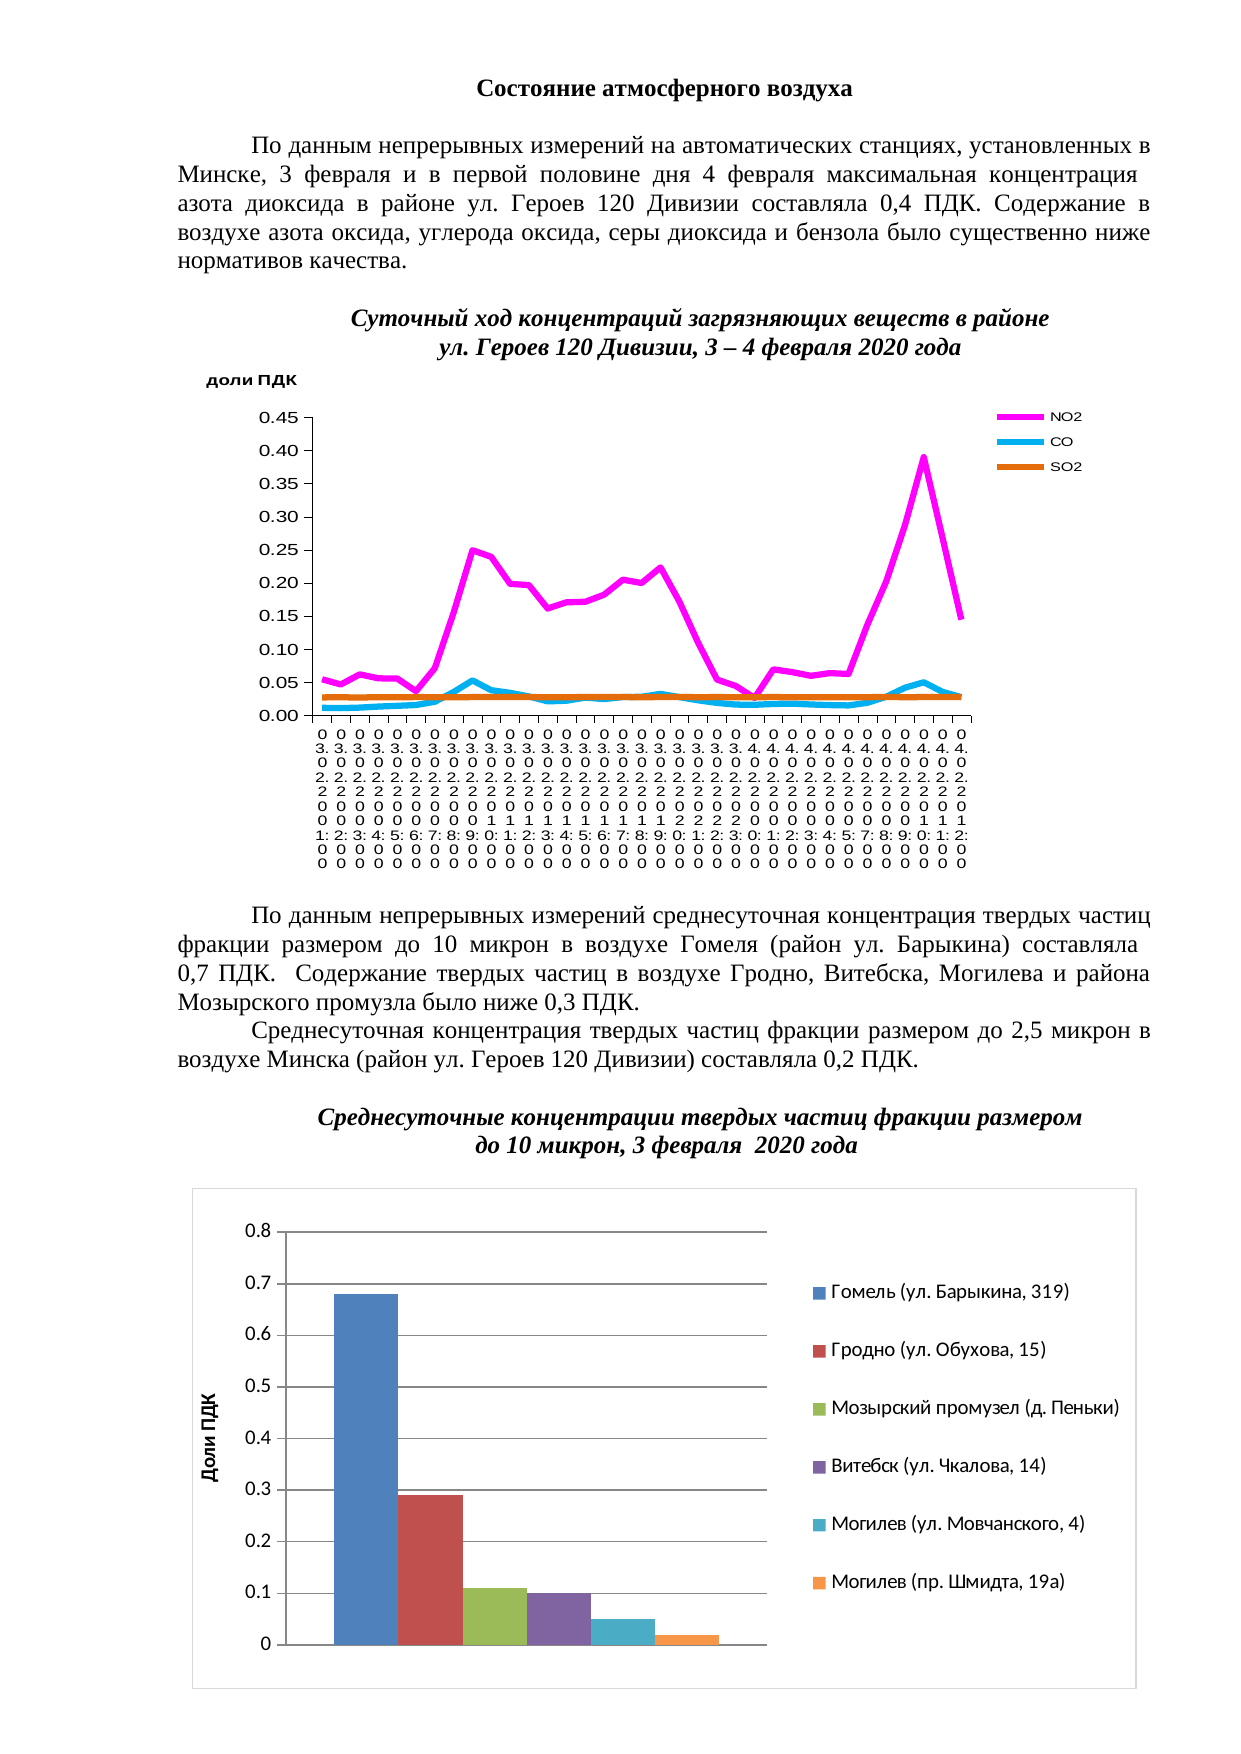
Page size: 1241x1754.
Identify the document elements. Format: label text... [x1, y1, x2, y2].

text Суточный ход концентраций загрязняющих веществ в районе [177, 303, 1152, 332]
text Среднесуточная концентрация твердых частиц фракции размером до 2,5 микрон в воздухе Минска (район ул. Героев 120 Дивизии) составляла 0,2 ПДК. [177, 1015, 1152, 1073]
text По данным непрерывных измерений на автоматических станциях, установленных в Минске, 3 февраля и в первой половине дня 4 февраля максимальная концентрация азота диоксида в районе ул. Героев 120 Дивизии составляла 0,4 ПДК. Содержание в воздухе азота оксида, углерода оксида, серы диоксида и бензола было существенно ниже нормативов качества. [177, 131, 1152, 274]
text Среднесуточные концентрации твердых частиц фракции размером до 10 микрон, 3 февраля 2020 года [177, 1102, 1152, 1159]
text По данным непрерывных измерений среднесуточная концентрация твердых частиц фракции размером до 10 микрон в воздухе Гомеля (район ул. Барыкина) составляла 0,7 ПДК. Содержание твердых частиц в воздухе Гродно, Витебска, Могилева и района Мозырского промузла было ниже 0,3 ПДК. [177, 900, 1152, 1015]
text ул. Героев 120 Дивизии, 3 – 4 февраля 2020 года [177, 332, 1152, 361]
title Состояние атмосферного воздуха [177, 73, 1152, 102]
